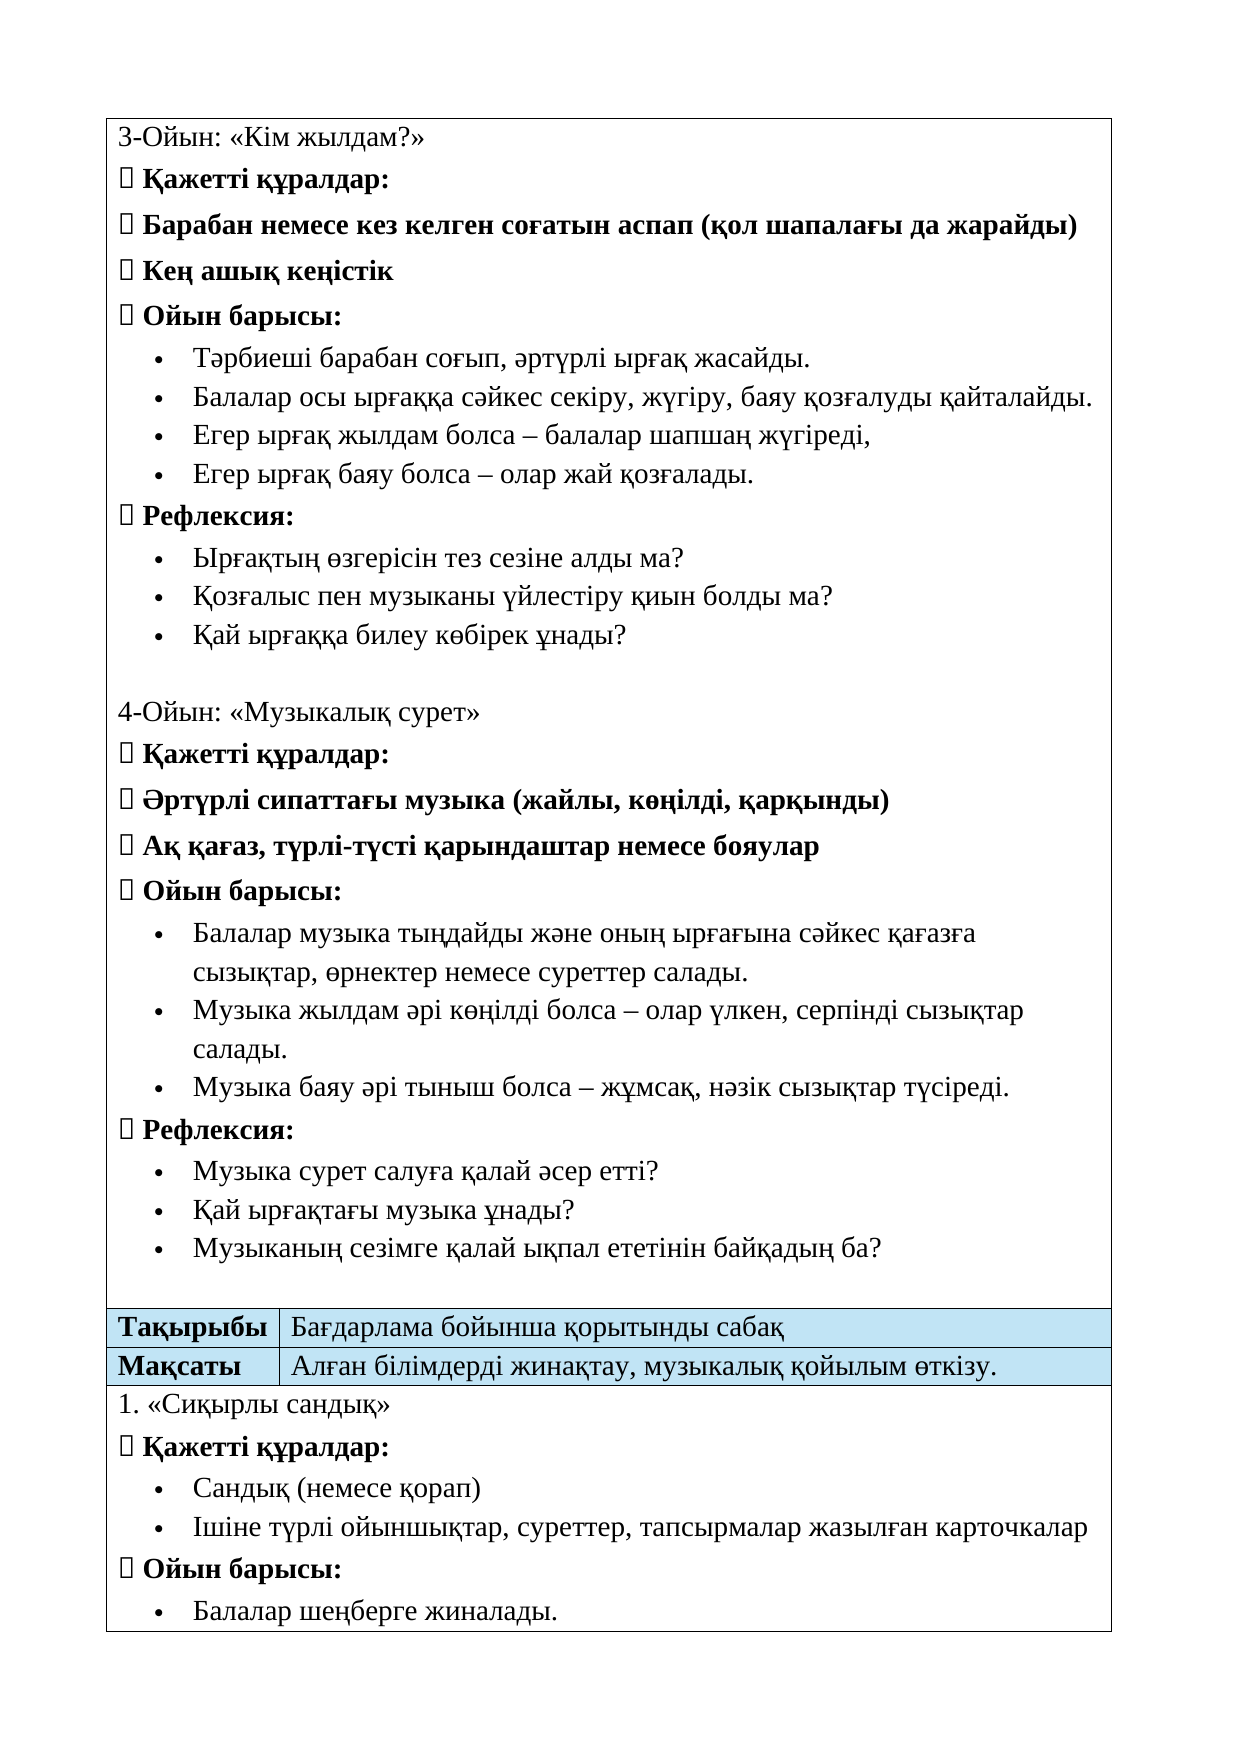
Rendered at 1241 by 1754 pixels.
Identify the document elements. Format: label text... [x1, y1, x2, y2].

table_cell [107, 1386, 1111, 1631]
table_cell Тақырыбы [107, 1309, 279, 1347]
table_cell Алған білімдерді жинақтау, музыкалық қойылым өткізу. [280, 1348, 1111, 1385]
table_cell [107, 119, 1111, 1308]
table_cell Бағдарлама бойынша қорытынды сабақ [280, 1309, 1111, 1347]
table_cell Мақсаты [107, 1348, 279, 1385]
